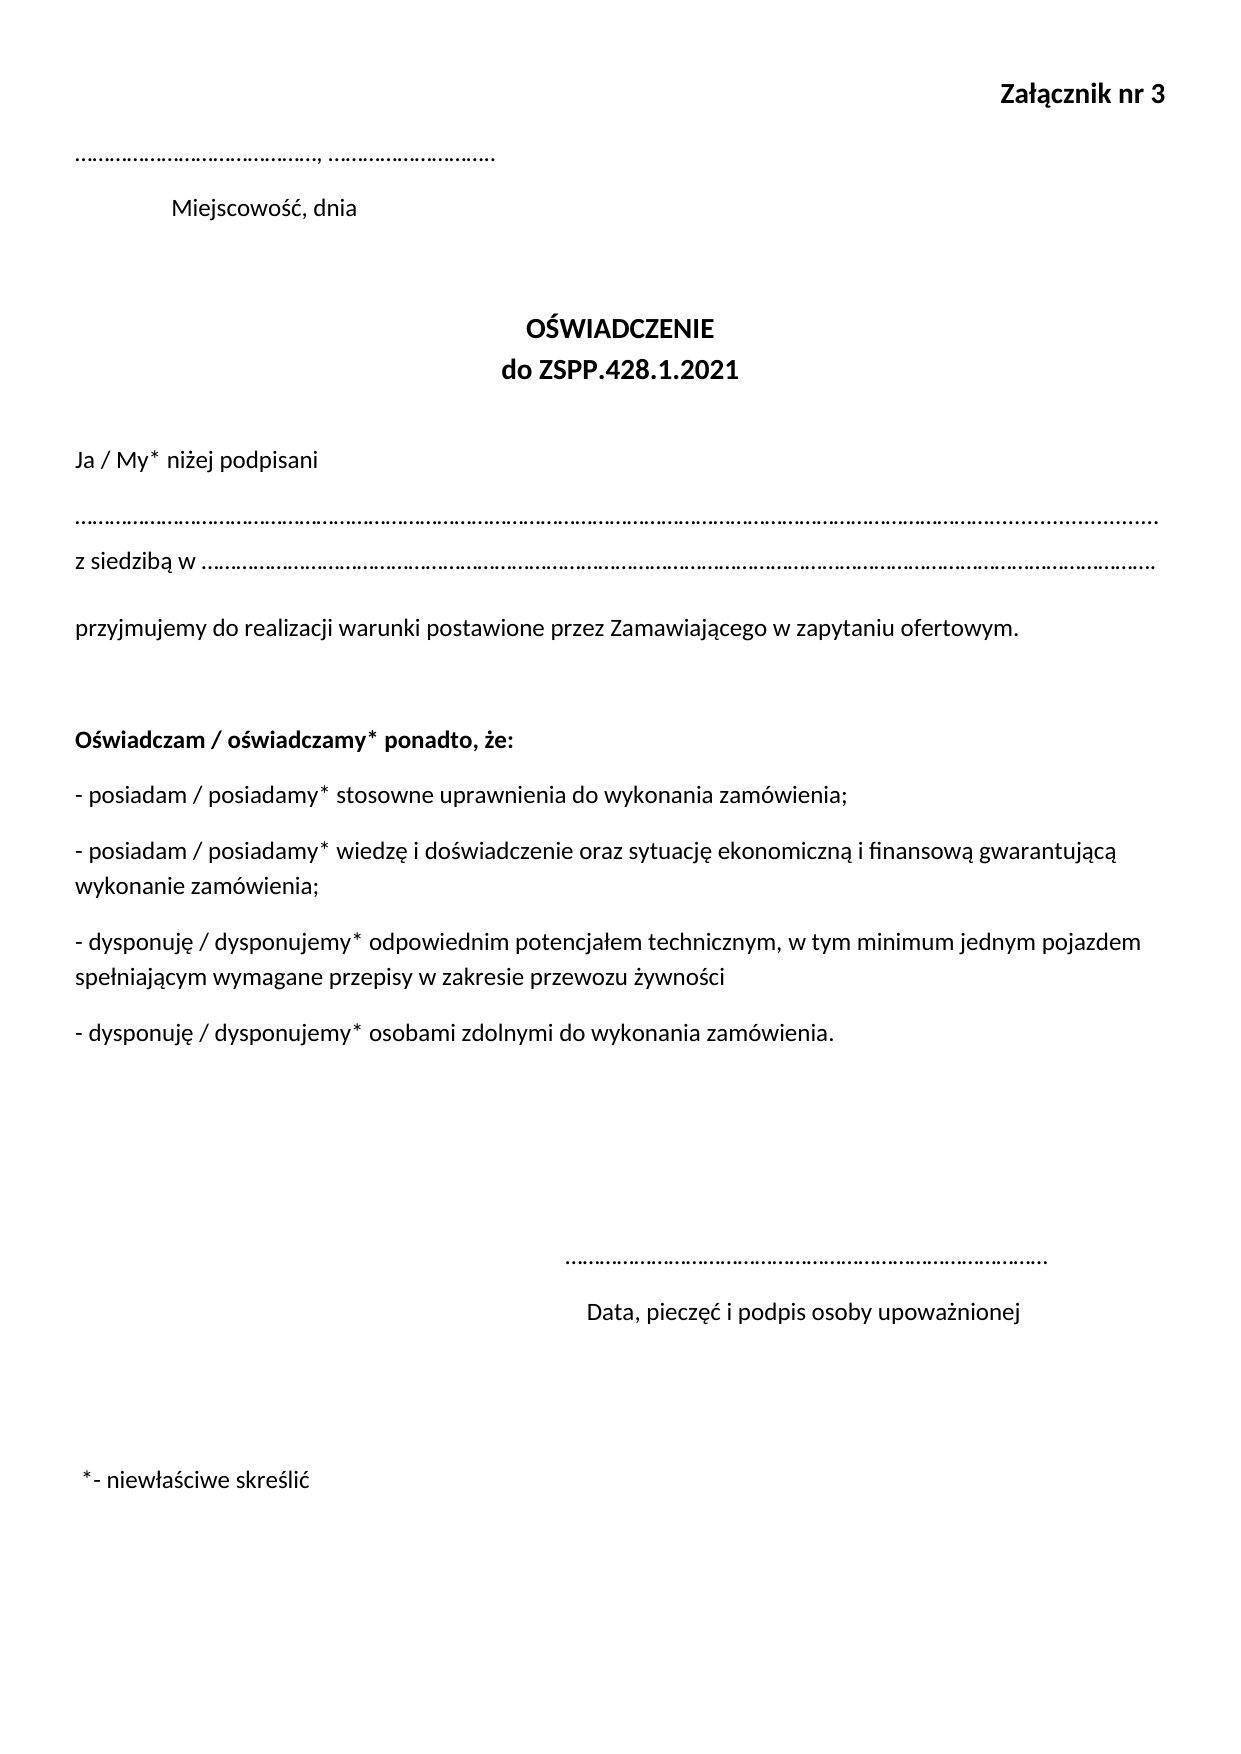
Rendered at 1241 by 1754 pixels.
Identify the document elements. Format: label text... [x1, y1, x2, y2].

text - posiadam / posiadamy* wiedzę i doświadczenie oraz sytuację ekonomiczną i finansową gwarantującą wykonanie zamówienia; [75, 835, 1165, 901]
text ……………………………………, ……………………….. [75, 137, 1165, 167]
text ………………………………………………………………………… [75, 1240, 1165, 1271]
text - posiadam / posiadamy* stosowne uprawnienia do wykonania zamówienia; [75, 779, 1165, 810]
text OŚWIADCZENIE [75, 310, 1165, 346]
text przyjmujemy do realizacji warunki postawione przez Zamawiającego w zapytaniu ofertowym. [75, 612, 1165, 643]
text ……………………………………………………………………………………………………………………………………………........................... z siedzibą w …………………………………………………………………………………………………………………………………………………. [75, 500, 1165, 576]
text Data, pieczęć i podpis osoby upoważnionej [75, 1296, 1165, 1327]
text Miejscowość, dnia [75, 193, 1165, 223]
text do ZSPP.428.1.2021 [75, 351, 1165, 419]
text - dysponuję / dysponujemy* odpowiednim potencjałem technicznym, w tym minimum jednym pojazdem spełniającym wymagane przepisy w zakresie przewozu żywności [75, 926, 1165, 992]
text Ja / My* niżej podpisani [75, 444, 1165, 474]
text - dysponuję / dysponujemy* osobami zdolnymi do wykonania zamówienia. [75, 1017, 1165, 1048]
text Załącznik nr 3 [75, 75, 1165, 111]
text *- niewłaściwe skreślić [75, 1464, 1165, 1494]
text Oświadczam / oświadczamy* ponadto, że: [75, 724, 1165, 754]
